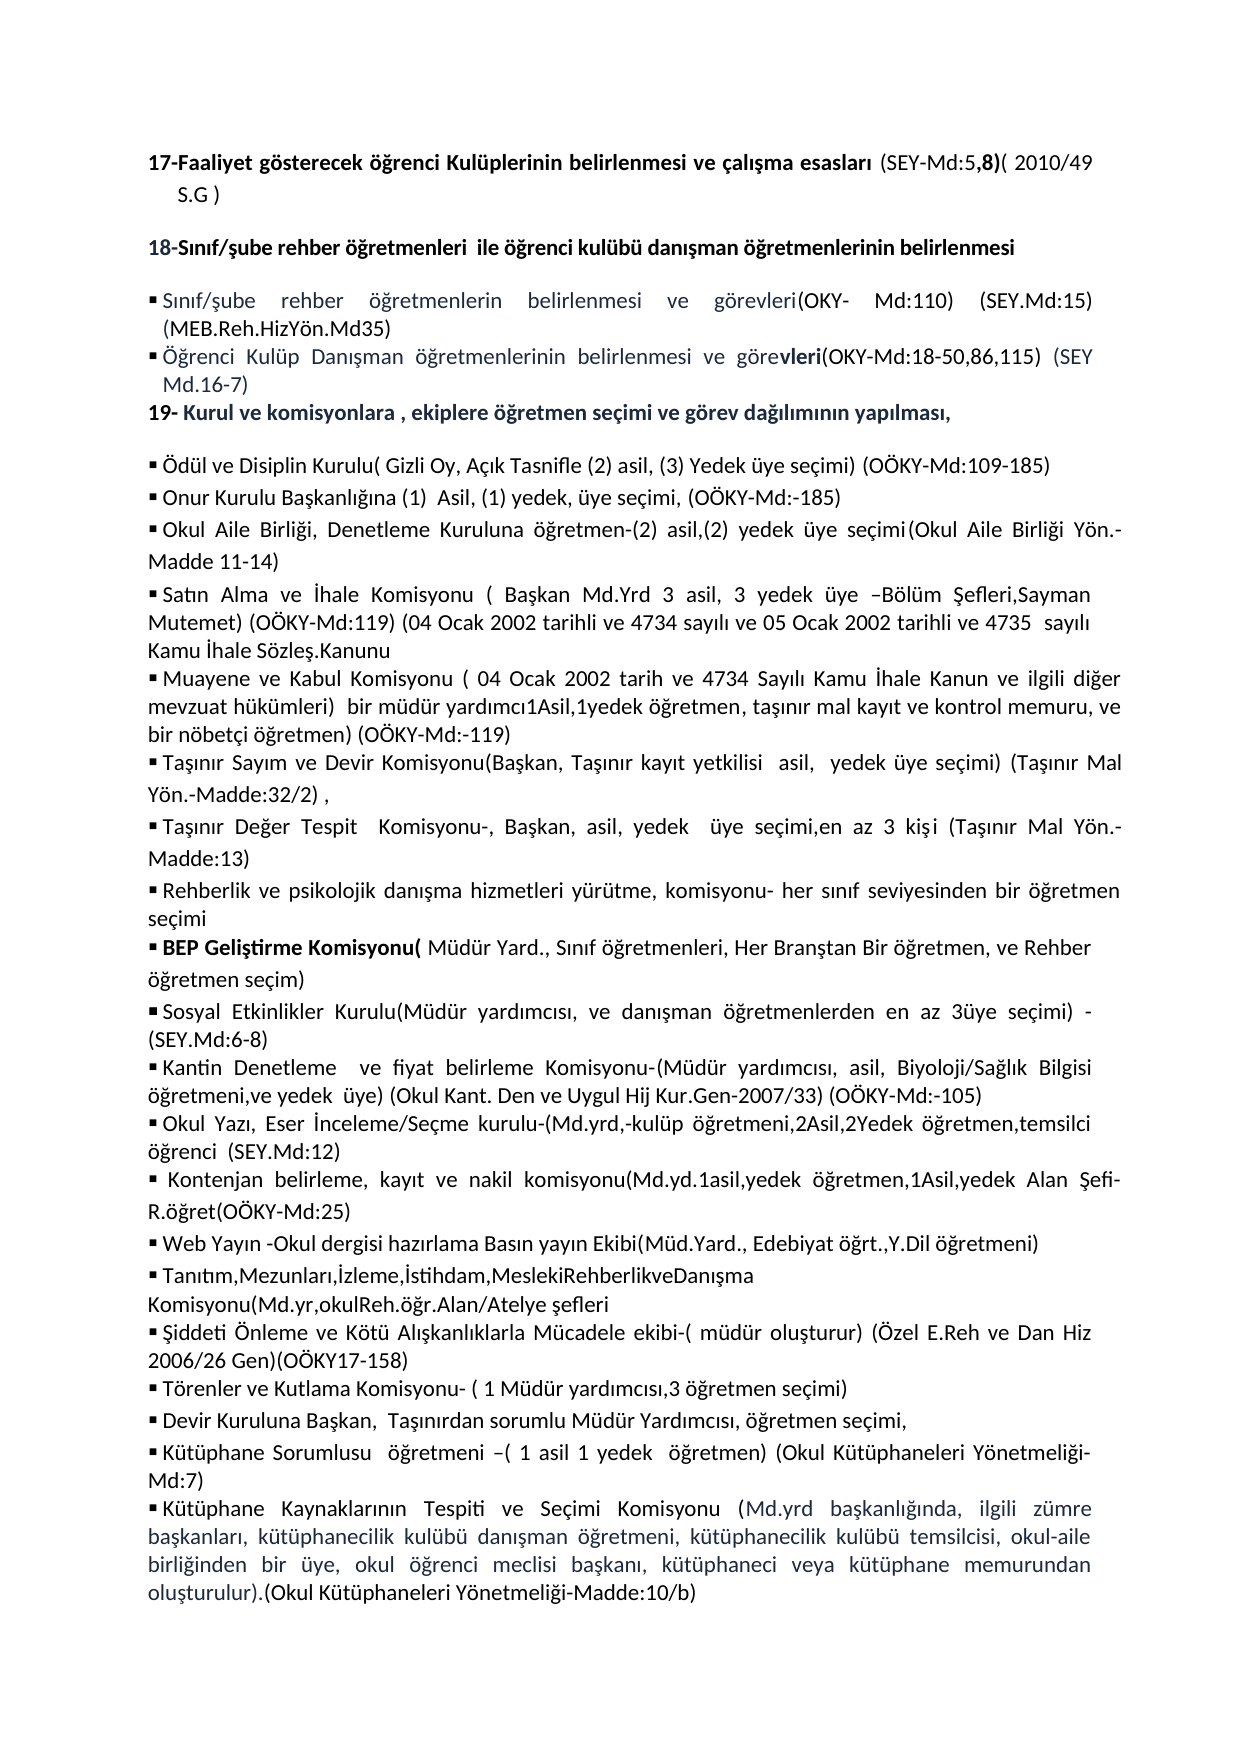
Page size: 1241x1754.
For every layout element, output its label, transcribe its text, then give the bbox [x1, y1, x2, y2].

list Rehberlik ve psikolojik danışma hizmetleri yürütme, komisyonu- her sınıf seviyesinden bir öğretmen seçimi [148, 877, 1122, 933]
list Ödül ve Disiplin Kurulu( Gizli Oy, Açık Tasnifle (2) asil, (3) Yedek üye seçimi) (OÖKY-Md:109-185) [148, 451, 1122, 479]
list Devir Kuruluna Başkan, Taşınırdan sorumlu Müdür Yardımcısı, öğretmen seçimi, [148, 1406, 1166, 1434]
text 17-Faaliyet gösterecek öğrenci Kulüplerinin belirlenmesi ve çalışma esasları (SEY-Md:5,8)( 2010/49 S.G ) [148, 148, 1093, 208]
list Şiddeti Önleme ve Kötü Alışkanlıklarla Mücadele ekibi-( müdür oluşturur) (Özel E.Reh ve Dan Hiz 2006/26 Gen)(OÖKY17-158) [148, 1318, 1093, 1374]
list Satın Alma ve İhale Komisyonu ( Başkan Md.Yrd 3 asil, 3 yedek üye –Bölüm Şefleri,Sayman Mutemet) (OÖKY-Md:119) (04 Ocak 2002 tarihli ve 4734 sayılı ve 05 Ocak 2002 tarihli ve 4735 sayılı Kamu İhale Sözleş.Kanunu [148, 580, 1093, 664]
text 19- Kurul ve komisyonlara , ekiplere öğretmen seçimi ve görev dağılımının yapılması, [148, 398, 1093, 426]
list Törenler ve Kutlama Komisyonu- ( 1 Müdür yardımcısı,3 öğretmen seçimi) [148, 1374, 1093, 1402]
list Kantin Denetleme ve fiyat belirleme Komisyonu-(Müdür yardımcısı, asil, Biyoloji/Sağlık Bilgisi öğretmeni,ve yedek üye) (Okul Kant. Den ve Uygul Hij Kur.Gen-2007/33) (OÖKY-Md:-105) [148, 1053, 1093, 1109]
list Sınıf/şube rehber öğretmenlerin belirlenmesi ve görevleri(OKY- Md:110) (SEY.Md:15) (MEB.Reh.HizYön.Md35) [148, 286, 1093, 342]
list Tanıtım,Mezunları,İzleme,İstihdam,MeslekiRehberlikveDanışma Komisyonu(Md.yr,okulReh.öğr.Alan/Atelye şefleri [148, 1262, 1093, 1318]
list Öğrenci Kulüp Danışman öğretmenlerinin belirlenmesi ve görevleri(OKY-Md:18-50,86,115) (SEY Md.16-7) [148, 342, 1093, 398]
list Okul Yazı, Eser İnceleme/Seçme kurulu-(Md.yrd,-kulüp öğretmeni,2Asil,2Yedek öğretmen,temsilci öğrenci (SEY.Md:12) [148, 1109, 1093, 1165]
text 18-Sınıf/şube rehber öğretmenleri ile öğrenci kulübü danışman öğretmenlerinin belirlenmesi [148, 233, 1093, 261]
list Kütüphane Kaynaklarının Tespiti ve Seçimi Komisyonu (Md.yrd başkanlığında, ilgili zümre başkanları, kütüphanecilik kulübü danışman öğretmeni, kütüphanecilik kulübü temsilcisi, okul-aile birliğinden bir üye, okul öğrenci meclisi başkanı, kütüphaneci veya kütüphane memurundan oluşturulur).(Okul Kütüphaneleri Yönetmeliği-Madde:10/b) [264, 1578, 1093, 1606]
list BEP Geliştirme Komisyonu( Müdür Yard., Sınıf öğretmenleri, Her Branştan Bir öğretmen, ve Rehber öğretmen seçim) [148, 933, 1093, 993]
list Onur Kurulu Başkanlığına (1) Asil, (1) yedek, üye seçimi, (OÖKY-Md:-185) [148, 483, 1122, 511]
list Muayene ve Kabul Komisyonu ( 04 Ocak 2002 tarih ve 4734 Sayılı Kamu İhale Kanun ve ilgili diğer mevzuat hükümleri) bir müdür yardımcı1Asil,1yedek öğretmen, taşınır mal kayıt ve kontrol memuru, ve bir nöbetçi öğretmen) (OÖKY-Md:-119) [148, 664, 1122, 748]
list Okul Aile Birliği, Denetleme Kuruluna öğretmen-(2) asil,(2) yedek üye seçimi(Okul Aile Birliği Yön.-Madde 11-14) [148, 515, 1122, 576]
list Taşınır Sayım ve Devir Komisyonu(Başkan, Taşınır kayıt yetkilisi asil, yedek üye seçimi) (Taşınır Mal Yön.-Madde:32/2) , [148, 748, 1122, 808]
list Taşınır Değer Tespit Komisyonu-, Başkan, asil, yedek üye seçimi,en az 3 kişi (Taşınır Mal Yön.-Madde:13) [148, 812, 1122, 872]
list Kütüphane Sorumlusu öğretmeni –( 1 asil 1 yedek öğretmen) (Okul Kütüphaneleri Yönetmeliği- Md:7) [148, 1438, 1093, 1494]
list Web Yayın -Okul dergisi hazırlama Basın yayın Ekibi(Müd.Yard., Edebiyat öğrt.,Y.Dil öğretmeni) [148, 1229, 1122, 1257]
list Kontenjan belirleme, kayıt ve nakil komisyonu(Md.yd.1asil,yedek öğretmen,1Asil,yedek Alan Şefi-R.öğret(OÖKY-Md:25) [148, 1165, 1122, 1225]
list Sosyal Etkinlikler Kurulu(Müdür yardımcısı, ve danışman öğretmenlerden en az 3üye seçimi) -(SEY.Md:6-8) [148, 997, 1093, 1053]
